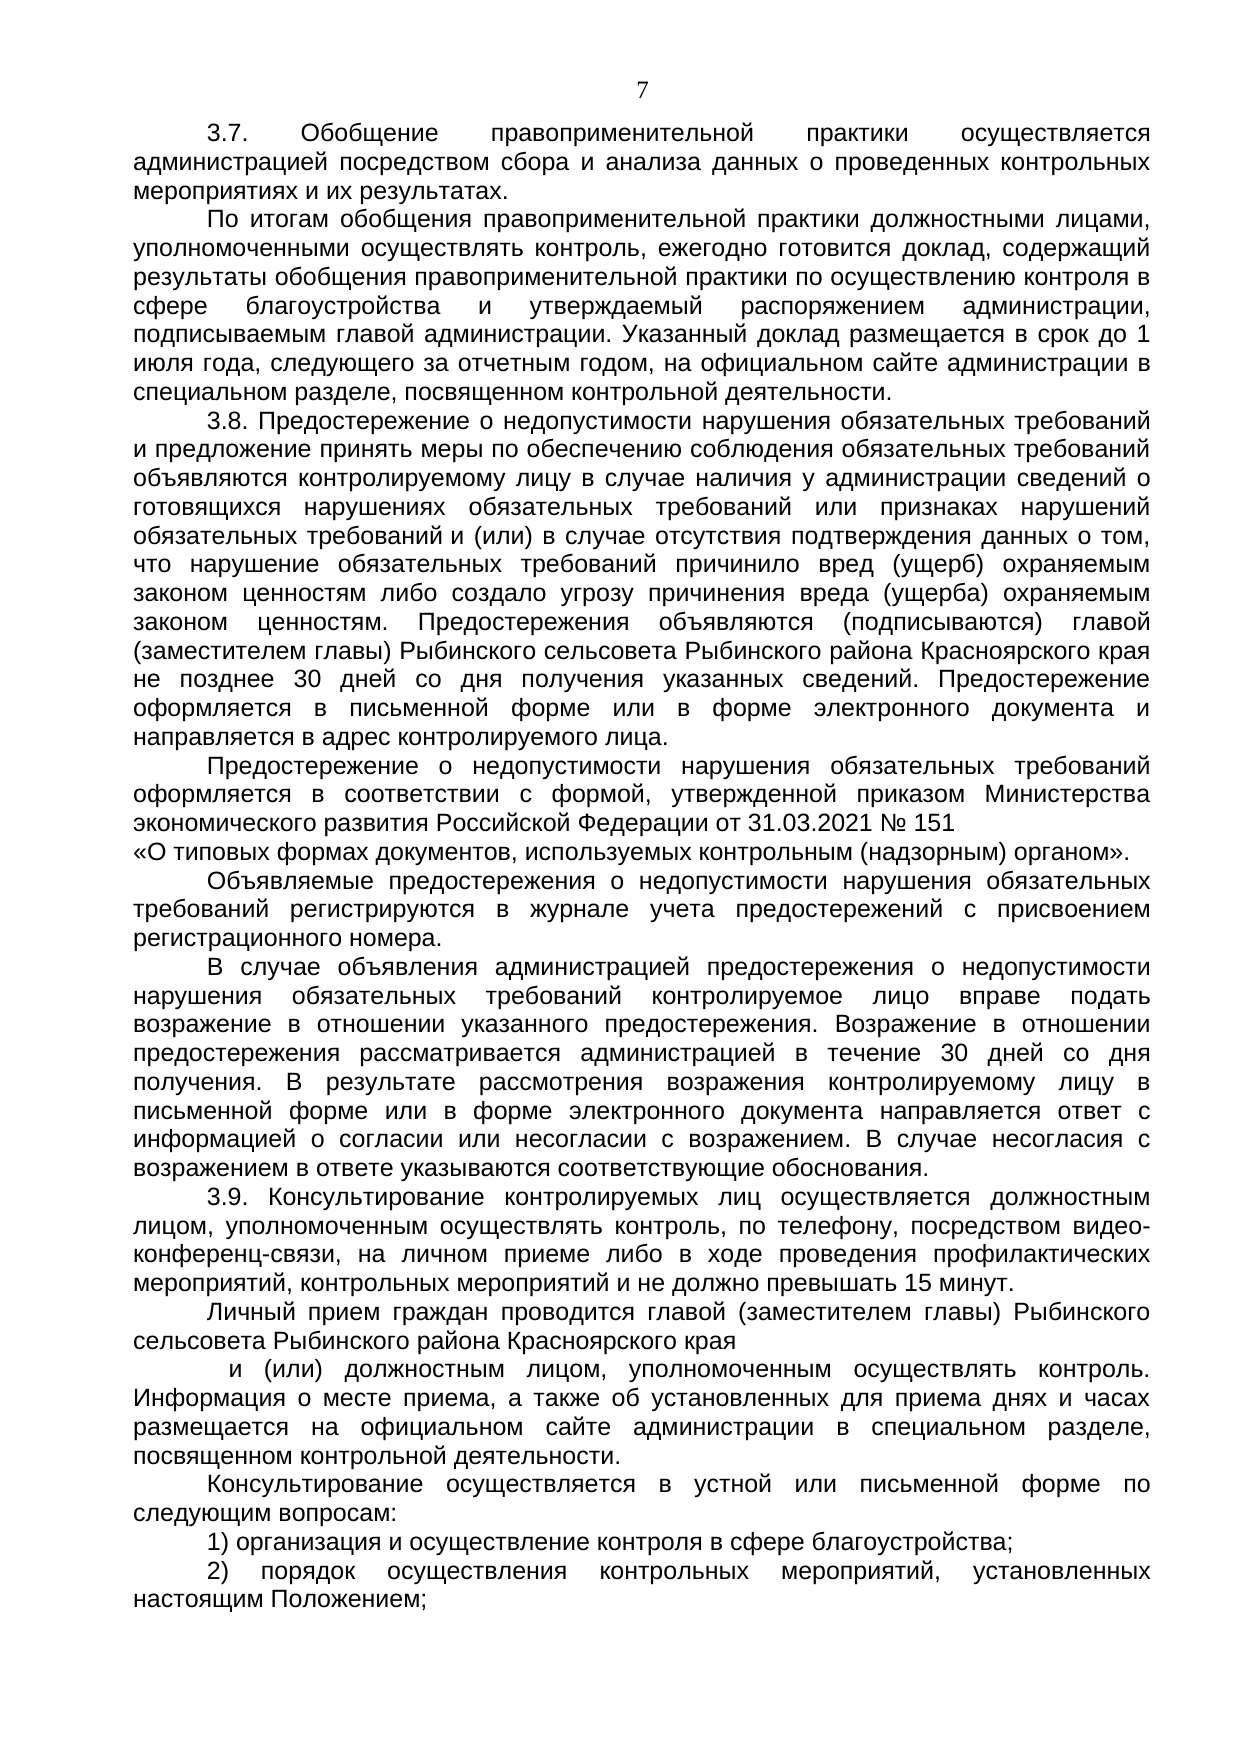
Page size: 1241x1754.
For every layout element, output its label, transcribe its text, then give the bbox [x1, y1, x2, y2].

text 2) порядок осуществления контрольных мероприятий, установленных настоящим Положением; [133, 1556, 1152, 1613]
text Предостережение о недопустимости нарушения обязательных требований оформляется в соответствии с формой, утвержденной приказом Министерства экономического развития Российской Федерации от 31.03.2021 № 151 «О типовых формах документов, используемых контрольным (надзорным) органом». [133, 751, 1152, 866]
text Личный прием граждан проводится главой (заместителем главы) Рыбинского сельсовета Рыбинского района Красноярского края [133, 1297, 1152, 1354]
text В случае объявления администрацией предостережения о недопустимости нарушения обязательных требований контролируемое лицо вправе подать возражение в отношении указанного предостережения. Возражение в отношении предостережения рассматривается администрацией в течение 30 дней со дня получения. В результате рассмотрения возражения контролируемому лицу в письменной форме или в форме электронного документа направляется ответ с информацией о согласии или несогласии с возражением. В случае несогласия с возражением в ответе указываются соответствующие обоснования. [133, 952, 1152, 1182]
text Консультирование осуществляется в устной или письменной форме по следующим вопросам: [133, 1469, 1152, 1527]
text 1) организация и осуществление контроля в сфере благоустройства; [133, 1527, 1152, 1556]
text 3.7. Обобщение правоприменительной практики осуществляется администрацией посредством сбора и анализа данных о проведенных контрольных мероприятиях и их результатах. [133, 118, 1152, 204]
text и (или) должностным лицом, уполномоченным осуществлять контроль. Информация о месте приема, а также об установленных для приема днях и часах размещается на официальном сайте администрации в специальном разделе, посвященном контрольной деятельности. [133, 1354, 1152, 1469]
text 3.8. Предостережение о недопустимости нарушения обязательных требований и предложение принять меры по обеспечению соблюдения обязательных требований объявляются контролируемому лицу в случае наличия у администрации сведений о готовящихся нарушениях обязательных требований или признаках нарушений обязательных требований и (или) в случае отсутствия подтверждения данных о том, что нарушение обязательных требований причинило вред (ущерб) охраняемым законом ценностям либо создало угрозу причинения вреда (ущерба) охраняемым законом ценностям. Предостережения объявляются (подписываются) главой (заместителем главы) Рыбинского сельсовета Рыбинского района Красноярского края не позднее 30 дней со дня получения указанных сведений. Предостережение оформляется в письменной форме или в форме электронного документа и направляется в адрес контролируемого лица. [133, 406, 1152, 751]
text По итогам обобщения правоприменительной практики должностными лицами, уполномоченными осуществлять контроль, ежегодно готовится доклад, содержащий результаты обобщения правоприменительной практики по осуществлению контроля в сфере благоустройства и утверждаемый распоряжением администрации, подписываемым главой администрации. Указанный доклад размещается в срок до 1 июля года, следующего за отчетным годом, на официальном сайте администрации в специальном разделе, посвященном контрольной деятельности. [133, 204, 1152, 406]
text Объявляемые предостережения о недопустимости нарушения обязательных требований регистрируются в журнале учета предостережений с присвоением регистрационного номера. [133, 866, 1152, 952]
text 3.9. Консультирование контролируемых лиц осуществляется должностным лицом, уполномоченным осуществлять контроль, по телефону, посредством видео-конференц-связи, на личном приеме либо в ходе проведения профилактических мероприятий, контрольных мероприятий и не должно превышать 15 минут. [133, 1182, 1152, 1297]
